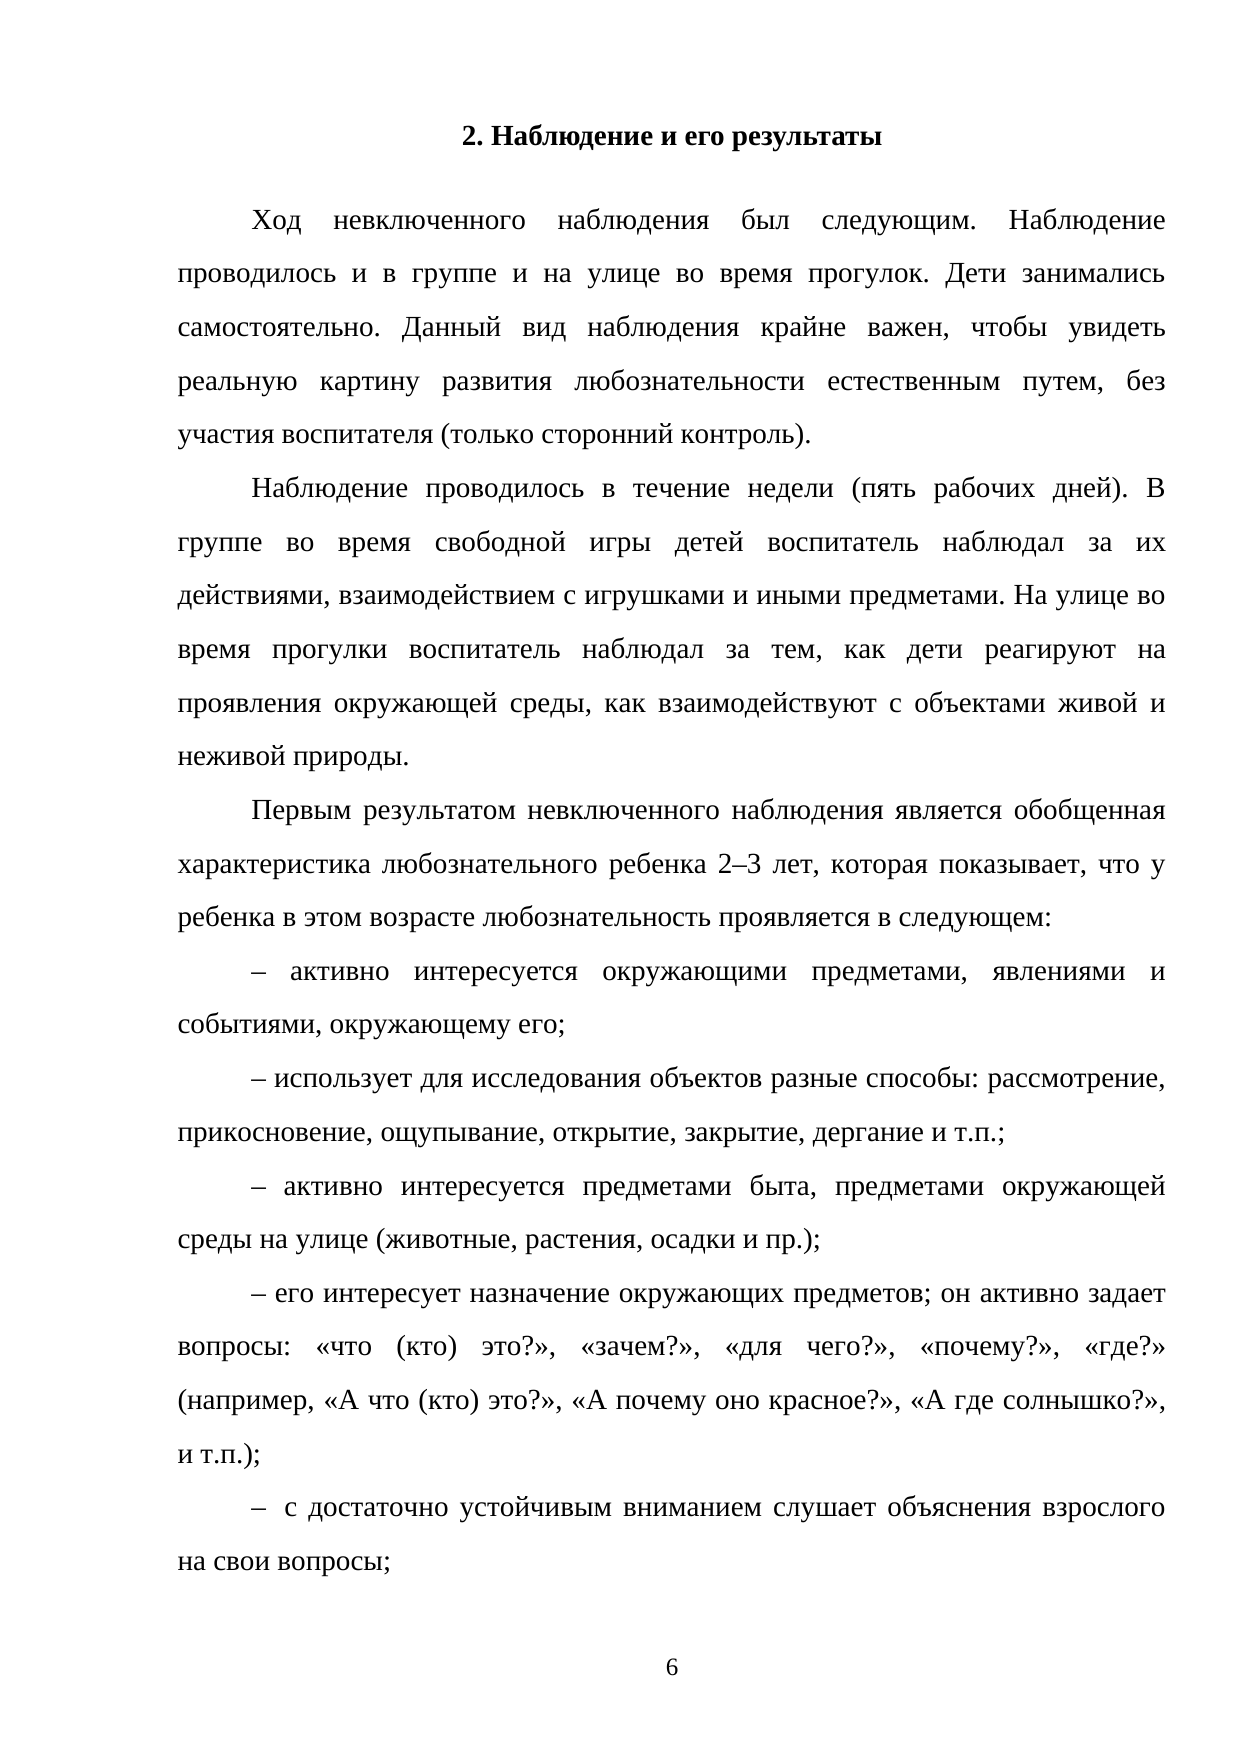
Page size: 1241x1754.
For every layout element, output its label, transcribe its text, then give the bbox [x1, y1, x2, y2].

text Ход невключенного наблюдения был следующим. Наблюдение проводилось и в группе и на улице во время прогулок. Дети занимались самостоятельно. Данный вид наблюдения крайне важен, чтобы увидеть реальную картину развития любознательности естественным путем, без участия воспитателя (только сторонний контроль). [177, 202, 1167, 450]
text Наблюдение проводилось в течение недели (пять рабочих дней). В группе во время свободной игры детей воспитатель наблюдал за их действиями, взаимодействием с игрушками и иными предметами. На улице во время прогулки воспитатель наблюдал за тем, как дети реагируют на проявления окружающей среды, как взаимодействуют с объектами живой и неживой природы. [177, 470, 1167, 772]
text Первым результатом невключенного наблюдения является обобщенная характеристика любознательного ребенка 2–3 лет, которая показывает, что у ребенка в этом возрасте любознательность проявляется в следующем: [177, 792, 1167, 933]
text – активно интересуется предметами быта, предметами окружающей среды на улице (животные, растения, осадки и пр.); [177, 1168, 1167, 1255]
subtitle 2. Наблюдение и его результаты [177, 118, 1167, 152]
text – использует для исследования объектов разные способы: рассмотрение, прикосновение, ощупывание, открытие, закрытие, дергание и т.п.; [177, 1060, 1167, 1147]
text – его интересует назначение окружающих предметов; он активно задает вопросы: «что (кто) это?», «зачем?», «для чего?», «почему?», «где?» (например, «А что (кто) это?», «А почему оно красное?», «А где солнышко?», и т.п.); [177, 1275, 1167, 1469]
text – активно интересуется окружающими предметами, явлениями и событиями, окружающему его; [177, 953, 1167, 1040]
text – с достаточно устойчивым вниманием слушает объяснения взрослого на свои вопросы; [177, 1489, 1167, 1577]
